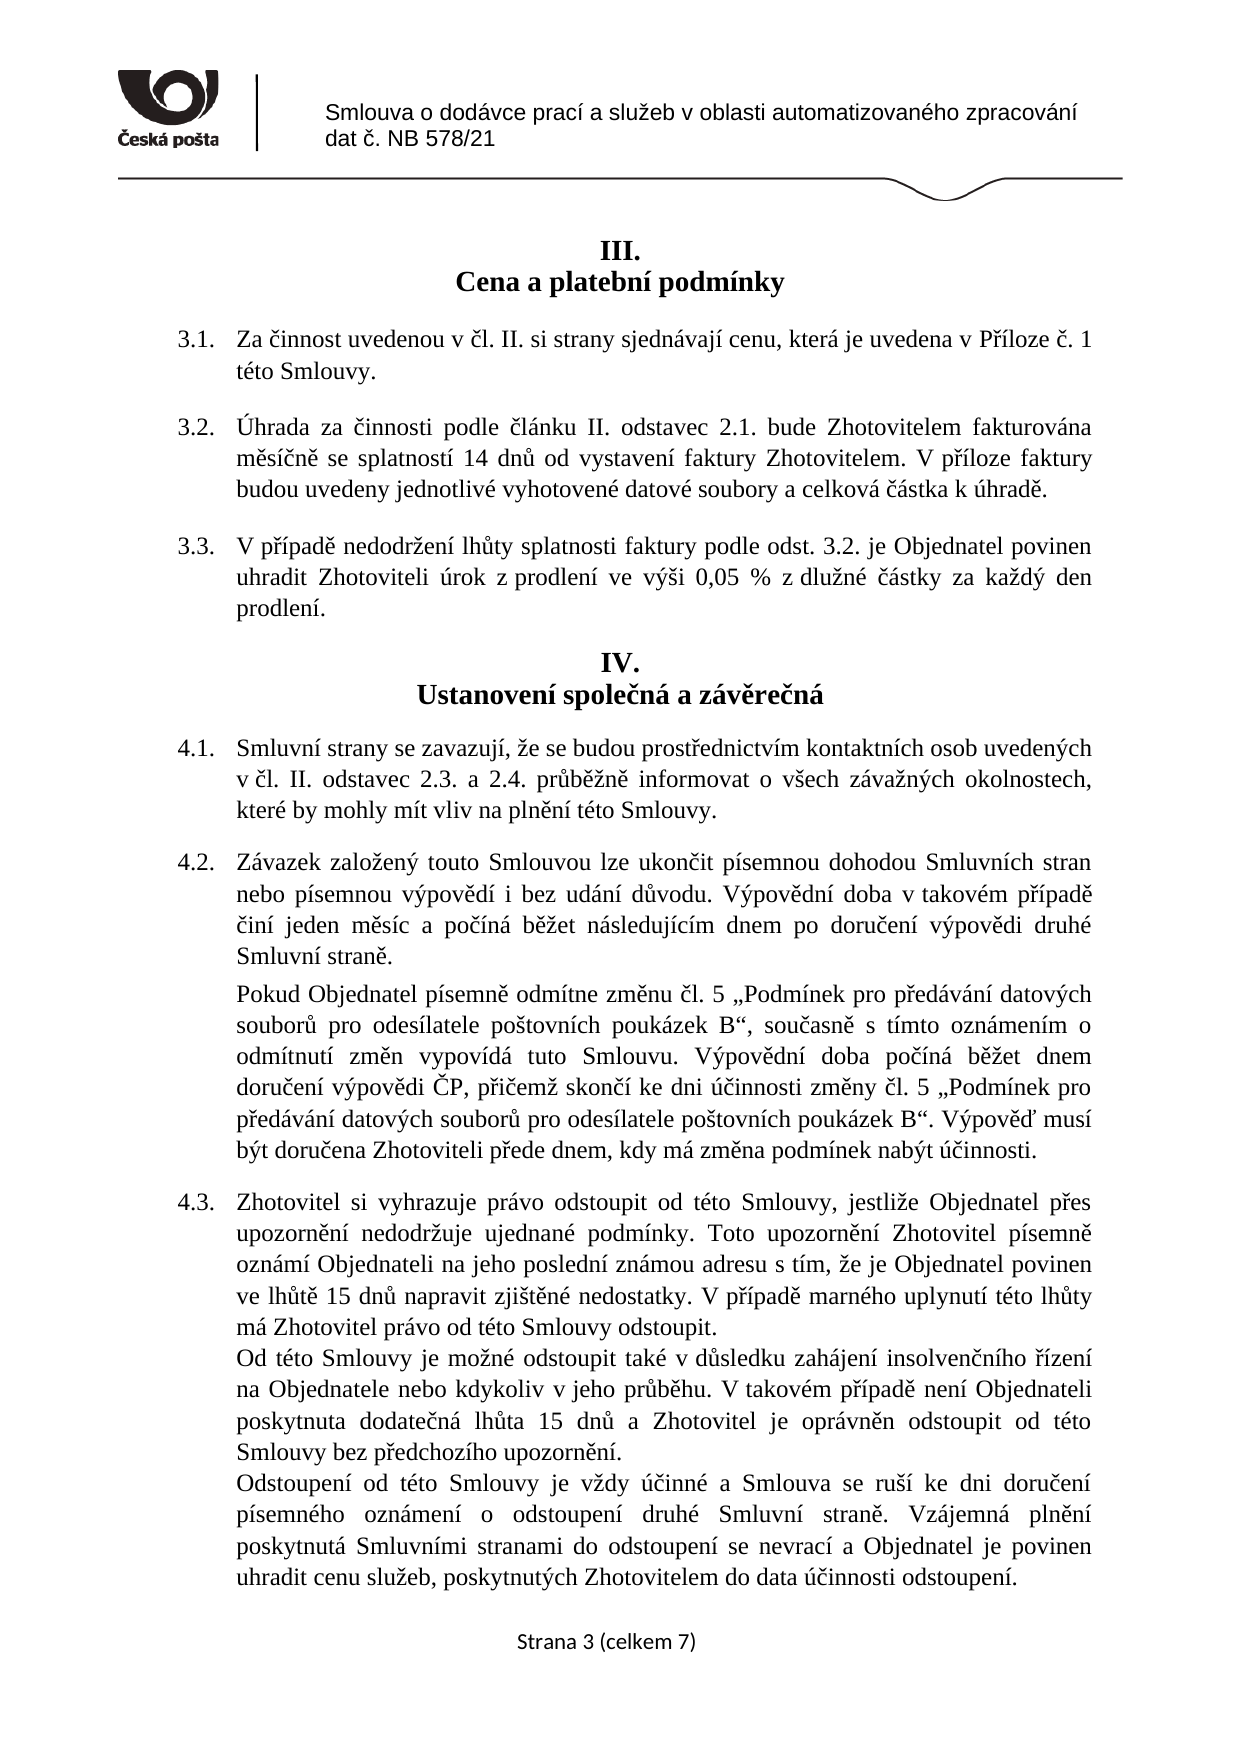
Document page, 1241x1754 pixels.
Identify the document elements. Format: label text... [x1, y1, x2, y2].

text Cena a platební podmínky [148, 267, 1093, 298]
text IV. [148, 648, 1093, 679]
text 4.1. Smluvní strany se zavazují, že se budou prostřednictvím kontaktních osob uvedených v čl. II. odstavec 2.3. a 2.4. průběžně informovat o všech závažných okolnostech, které by mohly mít vliv na plnění této Smlouvy. [177, 731, 1093, 825]
text Od této Smlouvy je možné odstoupit také v důsledku zahájení insolvenčního řízení na Objednatele nebo kdykoliv v jeho průběhu. V takovém případě není Objednateli poskytnuta dodatečná lhůta 15 dnů a Zhotovitel je oprávněn odstoupit od této Smlouvy bez předchozího upozornění. [177, 1342, 1093, 1467]
text Ustanovení společná a závěrečná [148, 679, 1093, 710]
text 4.2. Závazek založený touto Smlouvou lze ukončit písemnou dohodou Smluvních stran nebo písemnou výpovědí i bez udání důvodu. Výpovědní doba v takovém případě činí jeden měsíc a počíná běžet následujícím dnem po doručení výpovědi druhé Smluvní straně. [177, 846, 1093, 971]
text III. [148, 235, 1093, 267]
picture [118, 177, 1123, 201]
text Pokud Objednatel písemně odmítne změnu čl. 5 „Podmínek pro předávání datových souborů pro odesílatele poštovních poukázek B“, současně s tímto oznámením o odmítnutí změn vypovídá tuto Smlouvu. Výpovědní doba počíná běžet dnem doručení výpovědi ČP, přičemž skončí ke dni účinnosti změny čl. 5 „Podmínek pro předávání datových souborů pro odesílatele poštovních poukázek B“. Výpověď musí být doručena Zhotoviteli přede dnem, kdy má změna podmínek nabýt účinnosti. [177, 977, 1093, 1164]
text 4.3. Zhotovitel si vyhrazuje právo odstoupit od této Smlouvy, jestliže Objednatel přes upozornění nedodržuje ujednané podmínky. Toto upozornění Zhotovitel písemně oznámí Objednateli na jeho poslední známou adresu s tím, že je Objednatel povinen ve lhůtě 15 dnů napravit zjištěné nedostatky. V případě marného uplynutí této lhůty má Zhotovitel právo od této Smlouvy odstoupit. [177, 1185, 1093, 1342]
text Odstoupení od této Smlouvy je vždy účinné a Smlouva se ruší ke dni doručení písemného oznámení o odstoupení druhé Smluvní straně. Vzájemná plnění poskytnutá Smluvními stranami do odstoupení se nevrací a Objednatel je povinen uhradit cenu služeb, poskytnutých Zhotovitelem do data účinnosti odstoupení. [177, 1467, 1093, 1592]
text 3.1. Za činnost uvedenou v čl. II. si strany sjednávají cenu, která je uvedena v Příloze č. 1 této Smlouvy. [177, 323, 1093, 385]
list 3.3. V případě nedodržení lhůty splatnosti faktury podle odst. 3.2. je Objednatel povinen uhradit Zhotoviteli úrok z prodlení ve výši 0,05 % z dlužné částky za každý den prodlení. [177, 529, 1093, 623]
picture [118, 70, 219, 148]
text 3.2. Úhrada za činnosti podle článku II. odstavec 2.1. bude Zhotovitelem fakturována měsíčně se splatností 14 dnů od vystavení faktury Zhotovitelem. V příloze faktury budou uvedeny jednotlivé vyhotovené datové soubory a celková částka k úhradě. [177, 410, 1093, 504]
